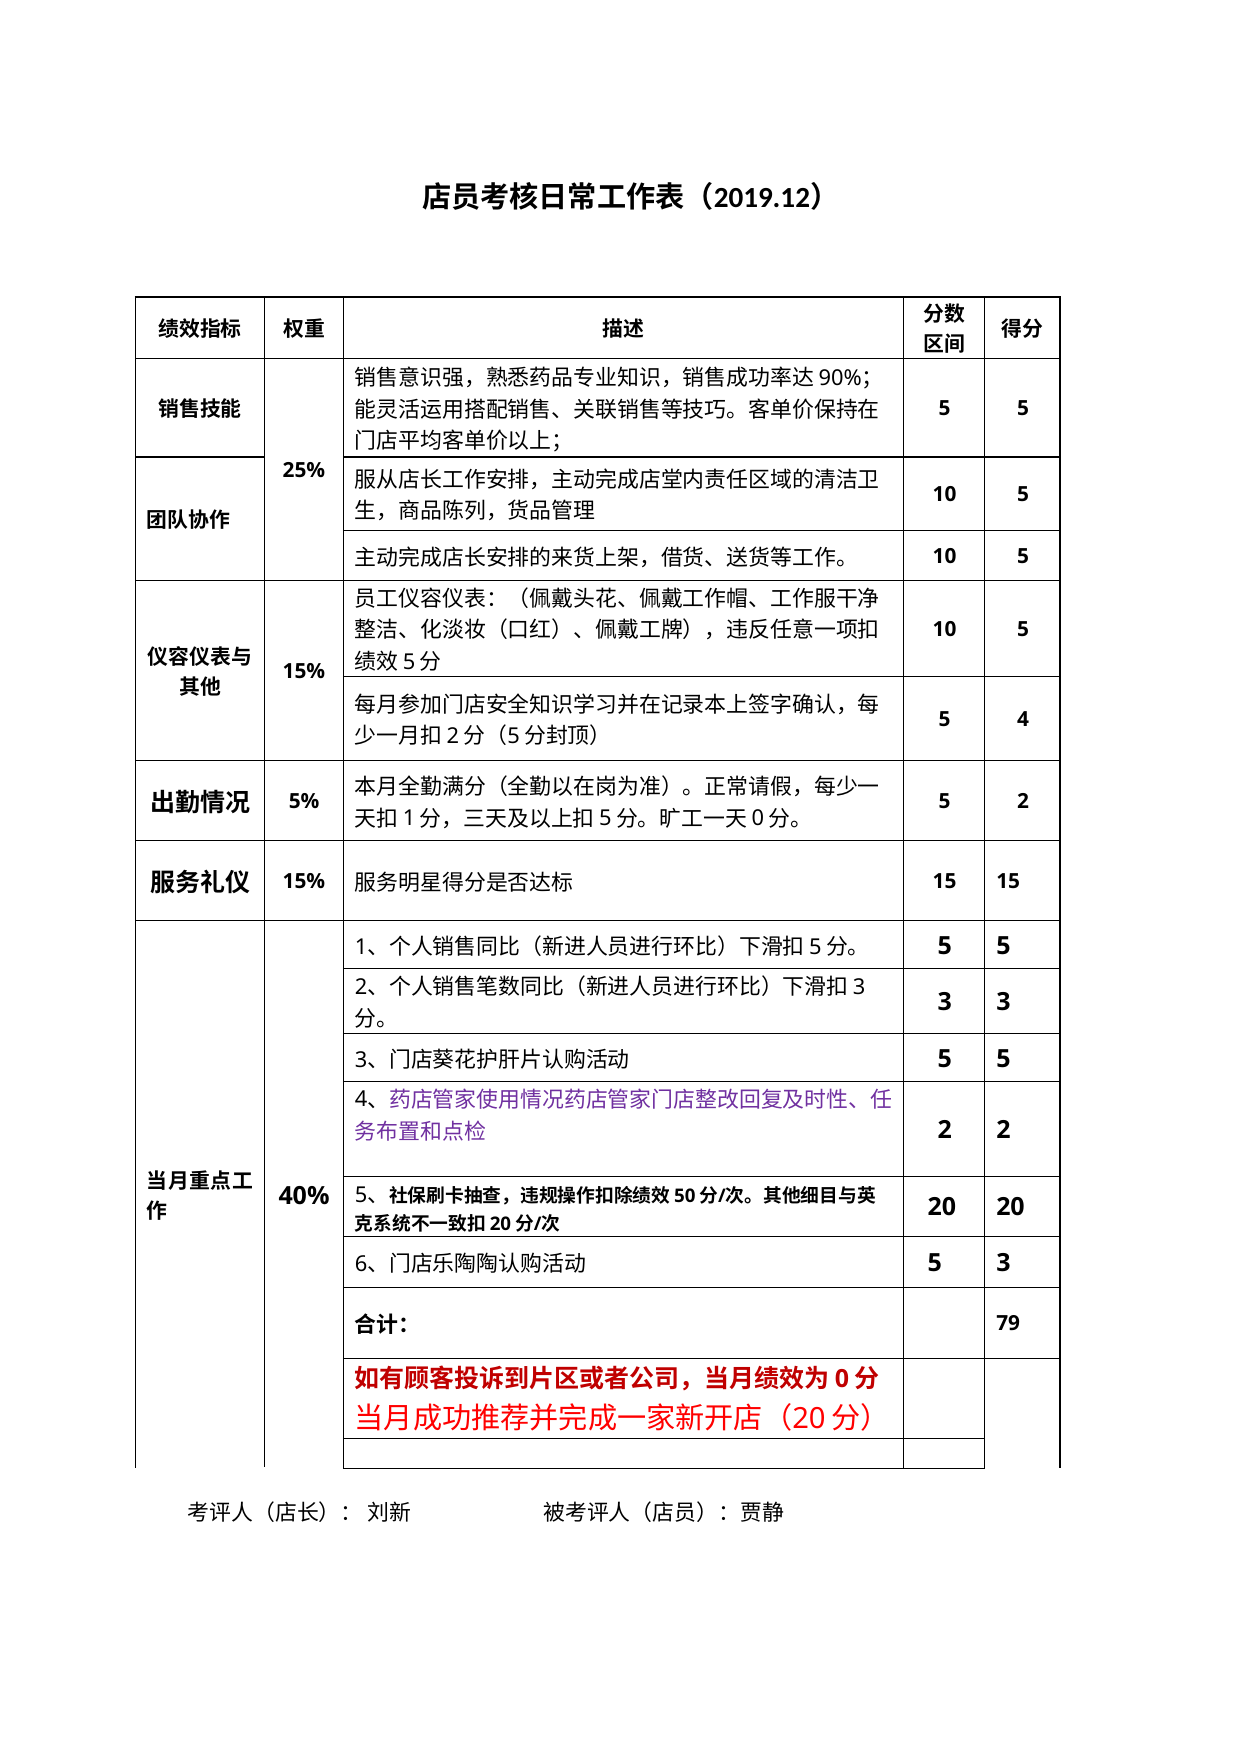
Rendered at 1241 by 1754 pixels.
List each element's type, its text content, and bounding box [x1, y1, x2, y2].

table_cell 团队协作 [136, 458, 264, 580]
table_cell 主动完成店长安排的来货上架，借货、送货等工作。 [344, 531, 903, 580]
table_cell [904, 1359, 984, 1437]
table_cell [904, 1288, 984, 1358]
table_cell 6、门店乐陶陶认购活动 [344, 1237, 903, 1287]
table_cell 合计： [344, 1288, 903, 1358]
table_cell 本月全勤满分（全勤以在岗为准）。正常请假，每少一天扣1分，三天及以上扣5分。旷工一天0分。 [344, 761, 903, 840]
table_cell 销售意识强，熟悉药品专业知识，销售成功率达90%；能灵活运用搭配销售、关联销售等技巧。客单价保持在门店平均客单价以上； [344, 359, 903, 456]
table_cell 5 [904, 677, 984, 760]
table_cell 如有顾客投诉到片区或者公司，当月绩效为0分当月成功推荐并完成一家新开店（20分） [344, 1359, 903, 1437]
table_cell 20 [985, 1177, 1059, 1236]
table_cell 仪容仪表与其他 [136, 581, 264, 760]
table_cell 2 [985, 761, 1059, 840]
table_cell 出勤情况 [136, 761, 264, 840]
table_cell 5 [985, 1034, 1059, 1081]
table_cell 15 [904, 841, 984, 920]
table_cell 5、社保刷卡抽查，违规操作扣除绩效50分/次。其他细目与英克系统不一致扣20分/次 [344, 1177, 903, 1236]
table_cell 5 [904, 1237, 984, 1287]
table_cell 4 [985, 677, 1059, 760]
table_cell 员工仪容仪表：（佩戴头花、佩戴工作帽、工作服干净整洁、化淡妆（口红）、佩戴工牌），违反任意一项扣绩效5分 [344, 581, 903, 676]
table_cell [904, 1439, 984, 1468]
table_cell 4、药店管家使用情况药店管家门店整改回复及时性、任务布置和点检 [344, 1082, 903, 1176]
table_cell 15 [985, 841, 1059, 920]
table_cell 15% [265, 841, 343, 920]
text 考评人（店长）： 刘新 被考评人（店员）：贾静 [187, 1468, 1053, 1527]
table_cell 2 [904, 1082, 984, 1176]
table_cell 5 [904, 1034, 984, 1081]
table_cell 1、个人销售同比（新进人员进行环比）下滑扣5分。 [344, 921, 903, 968]
table_cell [985, 1359, 1059, 1468]
table_cell 销售技能 [136, 359, 264, 456]
table_cell 5 [985, 921, 1059, 968]
table_header 分数 区间 [904, 298, 984, 358]
table_cell 10 [904, 531, 984, 580]
table_cell 3 [904, 969, 984, 1033]
table_cell 5 [904, 359, 984, 456]
table_cell 当月重点工作 [136, 921, 264, 1468]
table_cell 5 [985, 458, 1059, 530]
table_cell 40% [264, 921, 343, 1468]
table_header 权重 [265, 298, 343, 358]
text 店员考核日常工作表（2019.12） [187, 162, 1053, 227]
table_cell 10 [904, 581, 984, 676]
table_cell 5 [904, 921, 984, 968]
table_cell 79 [985, 1288, 1059, 1358]
table_cell 2、个人销售笔数同比（新进人员进行环比）下滑扣3分。 [344, 969, 903, 1033]
table_cell 3、门店葵花护肝片认购活动 [344, 1034, 903, 1081]
table_cell 5 [985, 359, 1059, 456]
table_cell 25% [265, 359, 343, 580]
table_cell 5 [904, 761, 984, 840]
table_header 绩效指标 [136, 298, 264, 358]
table_cell 服务明星得分是否达标 [344, 841, 903, 920]
table_cell 2 [985, 1082, 1059, 1176]
table_cell 5% [265, 761, 343, 840]
table_cell 20 [904, 1177, 984, 1236]
table_cell [344, 1439, 903, 1468]
table_cell 3 [985, 1237, 1059, 1287]
table_header 得分 [985, 298, 1059, 358]
table_cell 10 [904, 458, 984, 530]
table_cell 5 [985, 531, 1059, 580]
table_cell 3 [985, 969, 1059, 1033]
table_cell 15% [265, 581, 343, 760]
table_cell 每月参加门店安全知识学习并在记录本上签字确认，每少一月扣2分（5分封顶） [344, 677, 903, 760]
table_header 描述 [344, 298, 903, 358]
table_cell 服从店长工作安排，主动完成店堂内责任区域的清洁卫生，商品陈列，货品管理 [344, 458, 903, 530]
table_cell 5 [985, 581, 1059, 676]
table_cell 服务礼仪 [136, 841, 264, 920]
